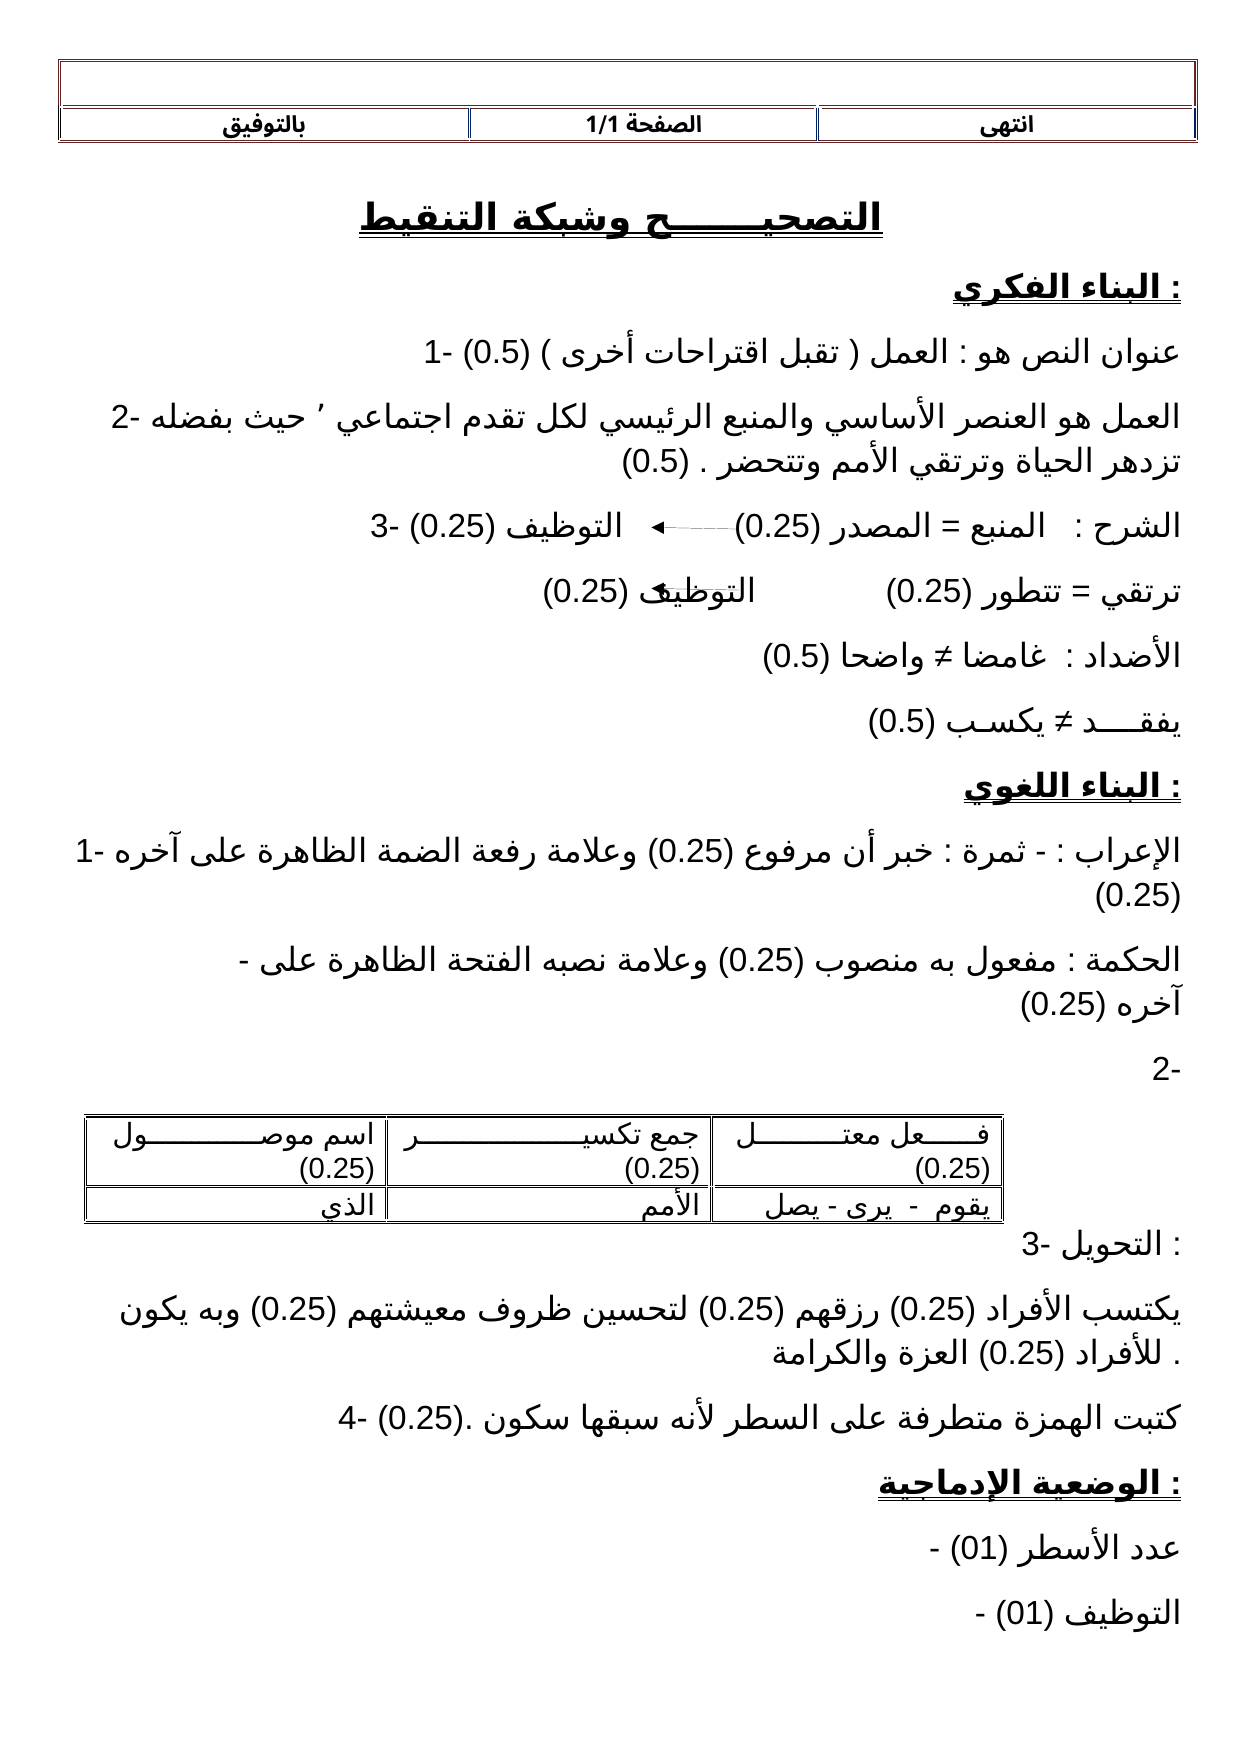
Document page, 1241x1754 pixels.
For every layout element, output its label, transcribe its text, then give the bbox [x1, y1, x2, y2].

text - الحكمة : مفعول به منصوب (0.25) وعلامة نصبه الفتحة الظاهرة على آخره (0.25) [59, 940, 1181, 1023]
table_cell انتهى [818, 105, 1196, 140]
text الوضعية الإدماجية : [59, 1463, 1181, 1502]
text 3- التحويل : [59, 1224, 1181, 1263]
table_header فــــــعل معتــــــــــل (0.25) [713, 1118, 1002, 1184]
text 2- العمل هو العنصر الأساسي والمنبع الرئيسي لكل تقدم اجتماعي ٬ حيث بفضله تزدهر الحياة وترتقي الأمم وتتحضر . (0.5) [59, 397, 1181, 479]
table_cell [61, 62, 1194, 105]
text 4- كتبت الهمزة متطرفة على السطر لأنه سبقها سكون .(0.25) [59, 1398, 1181, 1437]
text 1- الإعراب : - ثمرة : خبر أن مرفوع (0.25) وعلامة رفعة الضمة الظاهرة على آخره (0.25) [59, 831, 1181, 913]
text يكتسب الأفراد (0.25) رزقهم (0.25) لتحسين ظروف معيشتهم (0.25) وبه يكون للأفراد (0.25) العزة والكرامة . [59, 1289, 1181, 1372]
text - عدد الأسطر (01) [59, 1528, 1181, 1567]
table_cell الصفحة 1/1 [470, 105, 818, 140]
table_header اسم موصـــــــــــــول (0.25) [85, 1117, 386, 1184]
text البناء اللغوي : [59, 766, 1181, 804]
text البناء الفكري : [59, 267, 1181, 305]
text 2- [59, 1049, 1181, 1088]
text يفقــــد ≠ يكسـب (0.5) [59, 701, 1181, 739]
table_cell الذي [85, 1188, 386, 1221]
text التصحيـــــــح وشبكة التنقيط [59, 196, 1181, 239]
text ترتقي = تتطور (0.25) التوظيف (0.25) [59, 571, 1181, 609]
table_cell الأمم [386, 1185, 710, 1221]
text 1- عنوان النص هو : العمل ( تقبل اقتراحات أخرى ) (0.5) [59, 332, 1181, 370]
table_header جمع تكسيـــــــــــــــــــر (0.25) [386, 1117, 710, 1184]
text 3- الشرح : المنبع = المصدر (0.25) التوظيف (0.25) [59, 506, 1181, 544]
table_cell يقوم - يرى - يصل [713, 1185, 1002, 1221]
text - التوظيف (01) [59, 1593, 1181, 1632]
table_cell بالتوفيق [59, 105, 469, 140]
text الأضداد : غامضا ≠ واضحا (0.5) [59, 636, 1181, 674]
